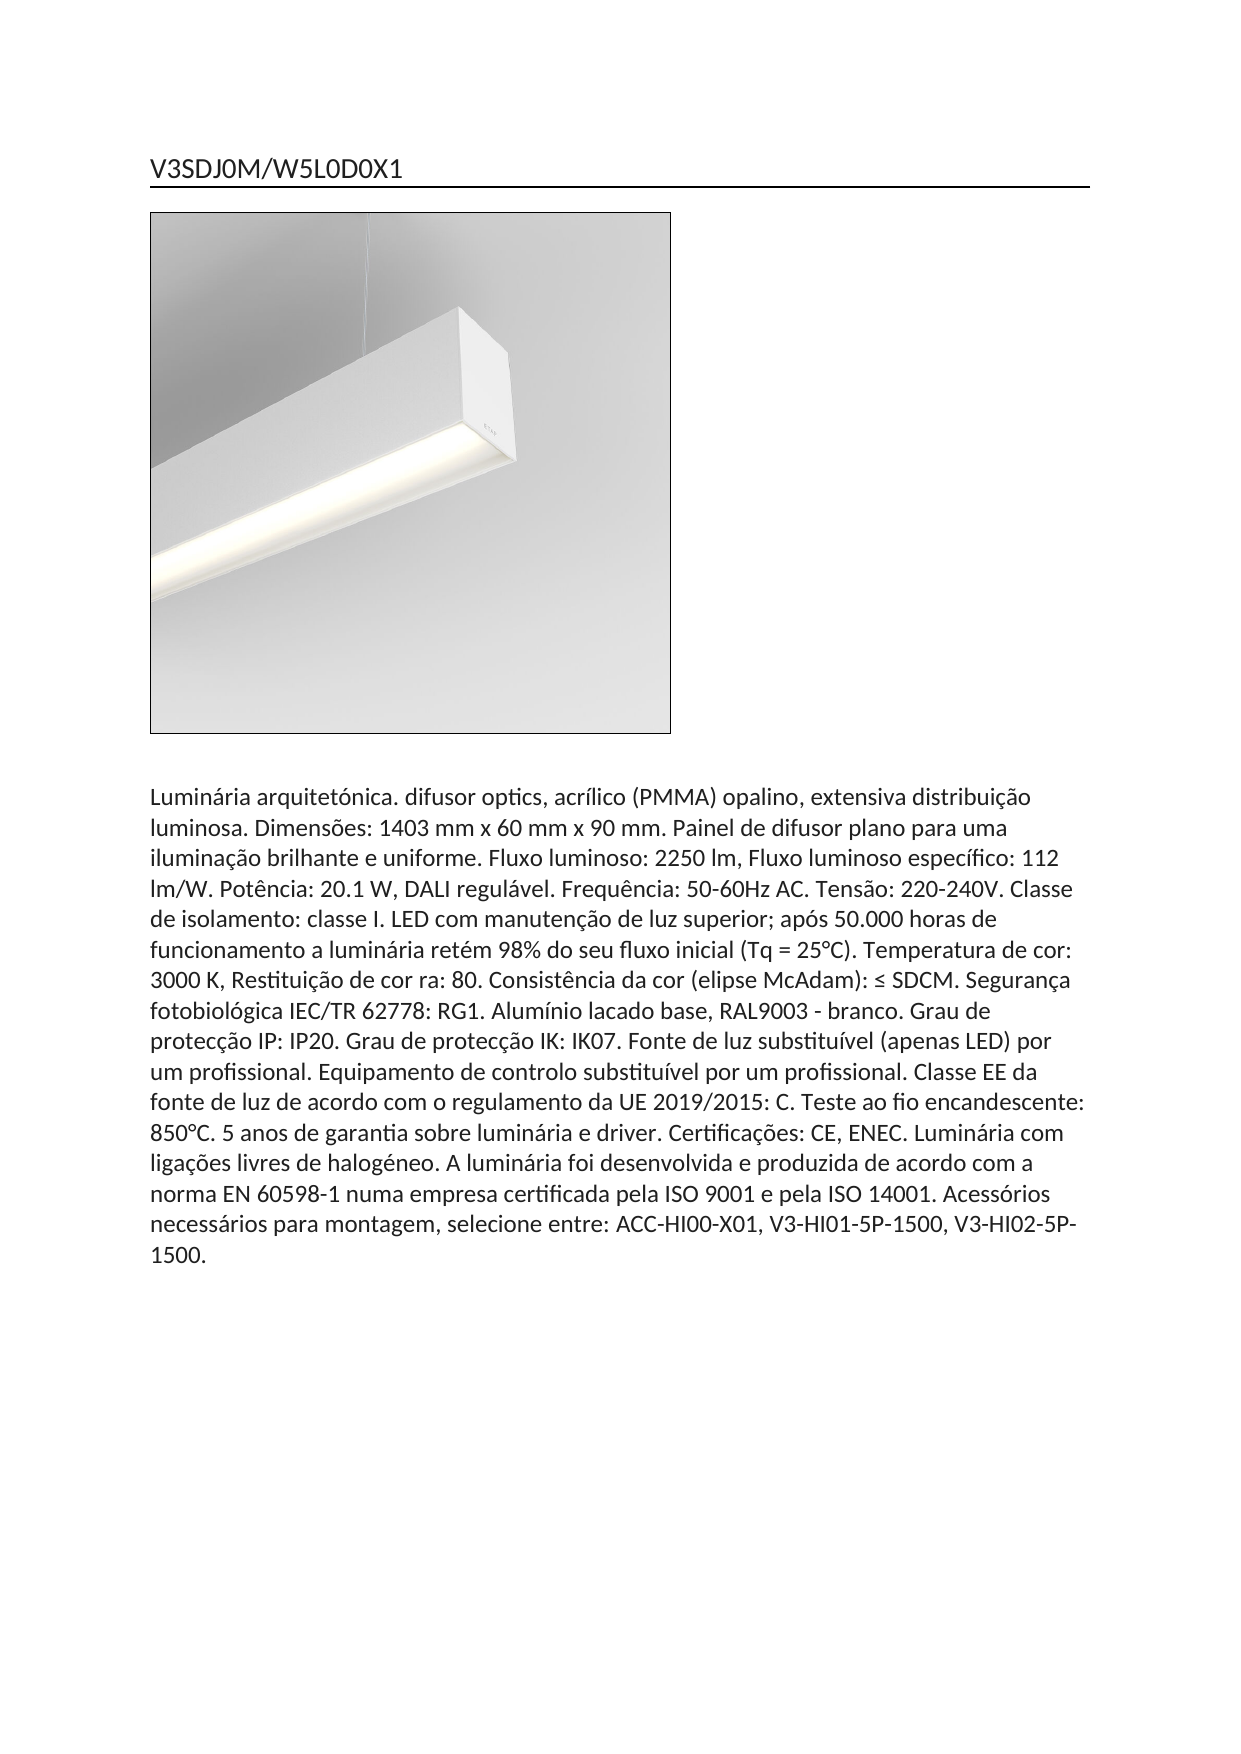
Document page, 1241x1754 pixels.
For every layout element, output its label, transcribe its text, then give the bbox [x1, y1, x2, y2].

picture [151, 213, 670, 733]
text V3SDJ0M/W5L0D0X1 [150, 150, 1090, 186]
text Luminária arquitetónica. difusor optics, acrílico (PMMA) opalino, extensiva distribuição luminosa. Dimensões: 1403 mm x 60 mm x 90 mm. Painel de difusor plano para uma iluminação brilhante e uniforme. Fluxo luminoso: 2250 lm, Fluxo luminoso específico: 112 lm/W. Potência: 20.1 W, DALI regulável. Frequência: 50-60Hz AC. Tensão: 220-240V. Classe de isolamento: classe I. LED com manutenção de luz superior; após 50.000 horas de funcionamento a luminária retém 98% do seu fluxo inicial (Tq = 25°C). Temperatura de cor: 3000 K, Restituição de cor ra: 80. Consistência da cor (elipse McAdam): ≤ SDCM. Segurança fotobiológica IEC/TR 62778: RG1. Alumínio lacado base, RAL9003 - branco. Grau de protecção IP: IP20. Grau de protecção IK: IK07. Fonte de luz substituível (apenas LED) por um profissional. Equipamento de controlo substituível por um profissional. Classe EE da fonte de luz de acordo com o regulamento da UE 2019/2015: C. Teste ao fio encandescente: 850°C. 5 anos de garantia sobre luminária e driver. Certificações: CE, ENEC. Luminária com ligações livres de halogéneo. A luminária foi desenvolvida e produzida de acordo com a norma EN 60598-1 numa empresa certificada pela ISO 9001 e pela ISO 14001. Acessórios necessários para montagem, selecione entre: ACC-HI00-X01, V3-HI01-5P-1500, V3-HI02-5P-1500. [150, 781, 1090, 1269]
